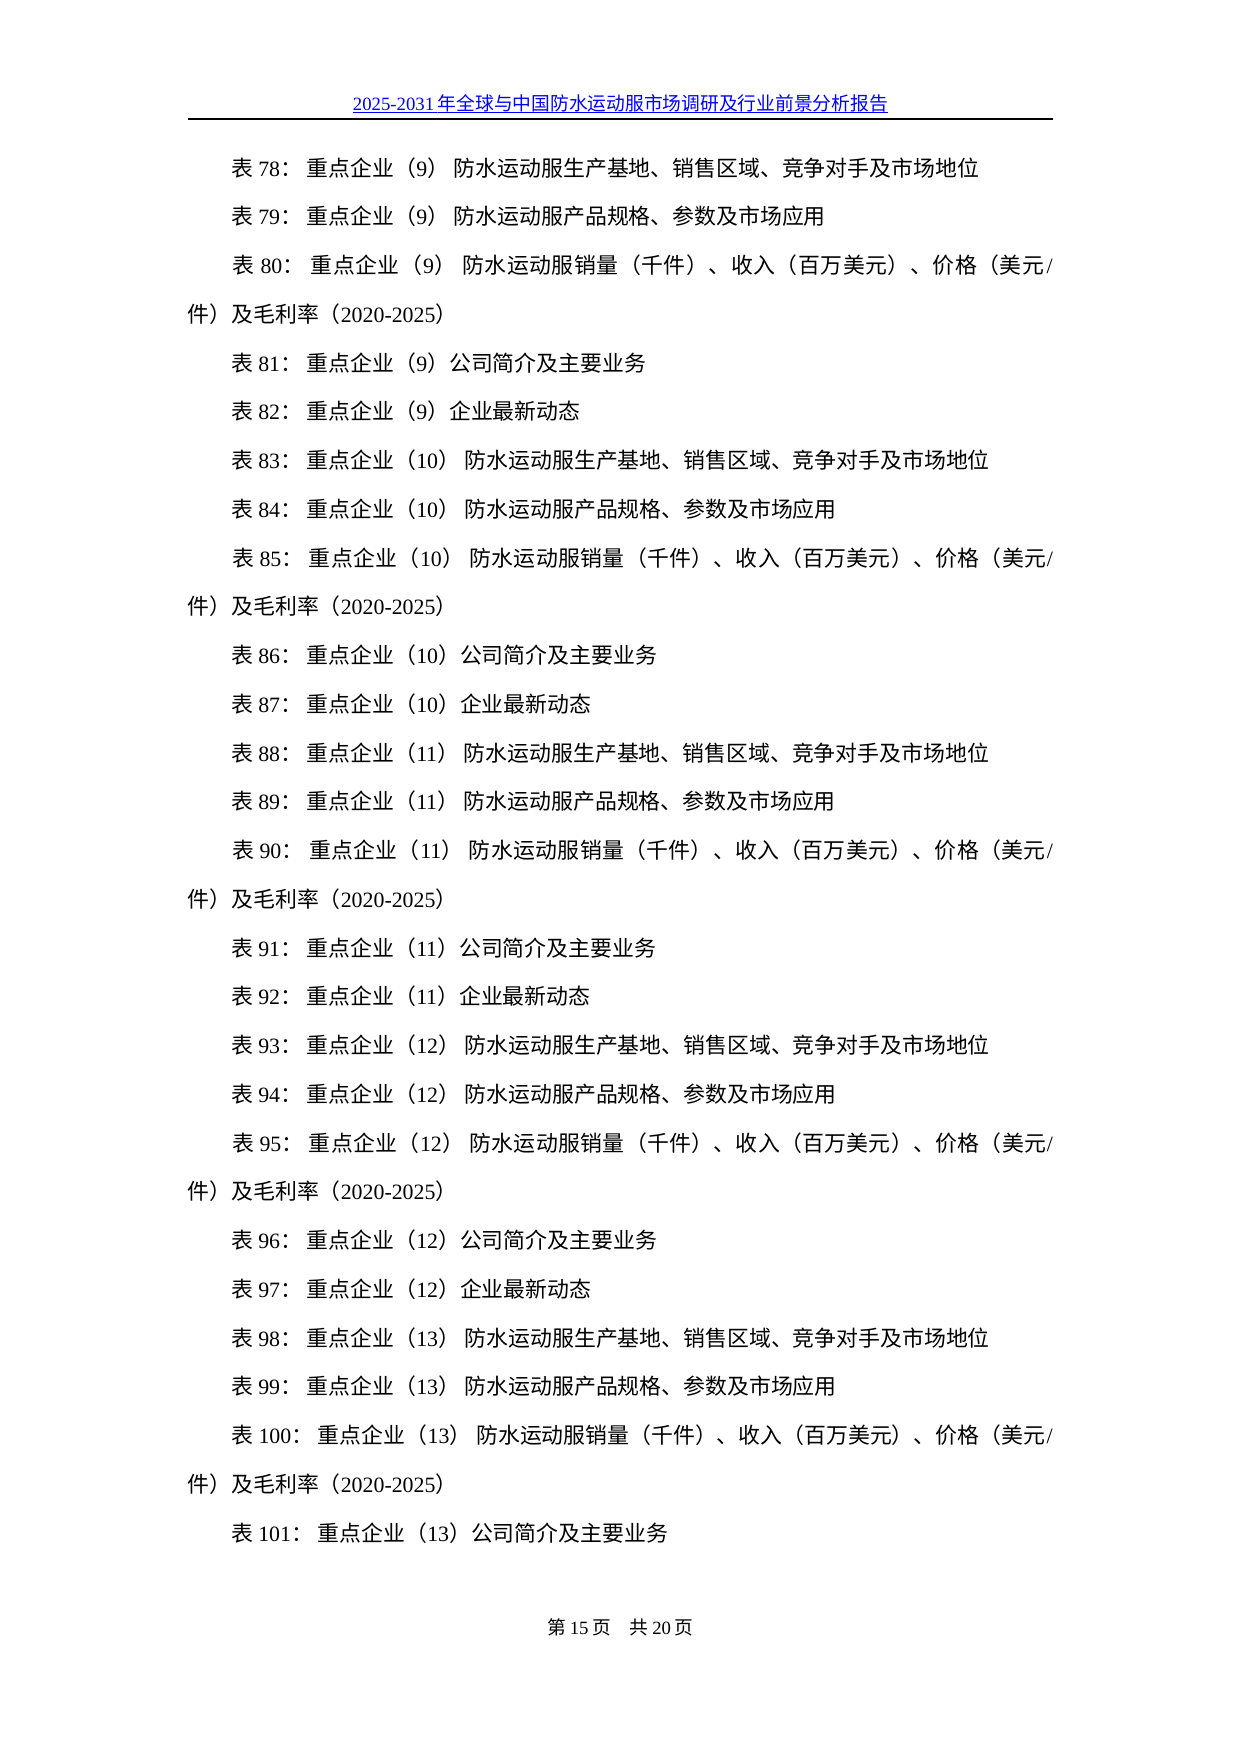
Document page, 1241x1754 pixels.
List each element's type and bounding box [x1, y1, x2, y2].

text [187, 150, 1053, 1548]
